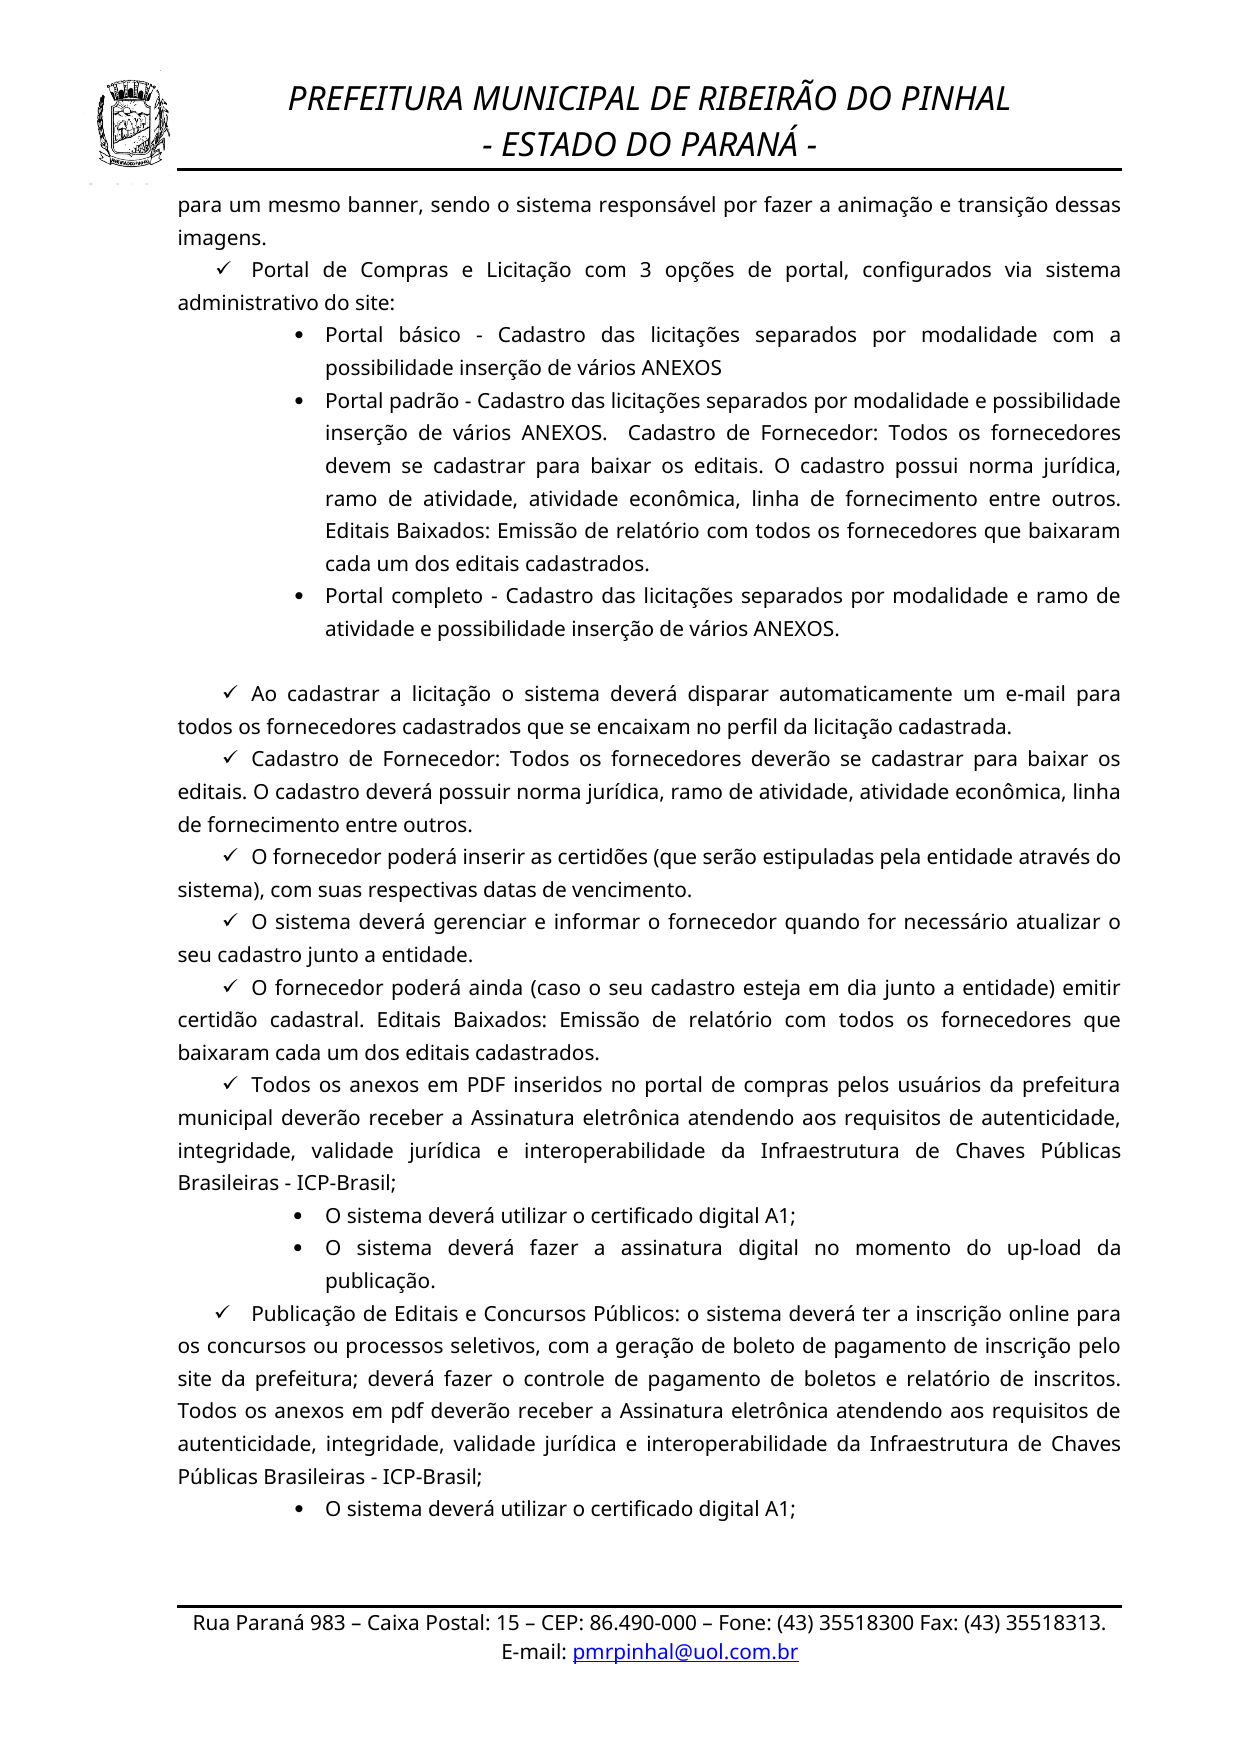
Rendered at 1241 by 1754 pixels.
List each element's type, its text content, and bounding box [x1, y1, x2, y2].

list O sistema deverá gerenciar e informar o fornecedor quando for necessário atualizar o seu cadastro junto a entidade. [177, 907, 1122, 968]
list O sistema deverá utilizar o certificado digital A1; [295, 1494, 1122, 1523]
list Publicação de Editais e Concursos Públicos: o sistema deverá ter a inscrição online para os concursos ou processos seletivos, com a geração de boleto de pagamento de inscrição pelo site da prefeitura; deverá fazer o controle de pagamento de boletos e relatório de inscritos. Todos os anexos em pdf deverão receber a Assinatura eletrônica atendendo aos requisitos de autenticidade, integridade, validade jurídica e interoperabilidade da Infraestrutura de Chaves Públicas Brasileiras - ICP-Brasil; [177, 1299, 1122, 1490]
list Portal completo - Cadastro das licitações separados por modalidade e ramo de atividade e possibilidade inserção de vários ANEXOS. [295, 581, 1122, 642]
list Portal básico - Cadastro das licitações separados por modalidade com a possibilidade inserção de vários ANEXOS [295, 321, 1122, 382]
list Ao cadastrar a licitação o sistema deverá disparar automaticamente um e-mail para todos os fornecedores cadastrados que se encaixam no perfil da licitação cadastrada. [177, 679, 1122, 740]
list O fornecedor poderá inserir as certidões (que serão estipuladas pela entidade através do sistema), com suas respectivas datas de vencimento. [177, 842, 1122, 903]
list Cadastro de Fornecedor: Todos os fornecedores deverão se cadastrar para baixar os editais. O cadastro deverá possuir norma jurídica, ramo de atividade, atividade econômica, linha de fornecimento entre outros. [177, 744, 1122, 838]
list Todos os anexos em PDF inseridos no portal de compras pelos usuários da prefeitura municipal deverão receber a Assinatura eletrônica atendendo aos requisitos de autenticidade, integridade, validade jurídica e interoperabilidade da Infraestrutura de Chaves Públicas Brasileiras - ICP-Brasil; [177, 1071, 1122, 1197]
picture [83, 65, 186, 185]
list O fornecedor poderá ainda (caso o seu cadastro esteja em dia junto a entidade) emitir certidão cadastral. Editais Baixados: Emissão de relatório com todos os fornecedores que baixaram cada um dos editais cadastrados. [177, 973, 1122, 1066]
list O sistema deverá fazer a assinatura digital no momento do up-load da publicação. [294, 1233, 1122, 1294]
list Portal de Compras e Licitação com 3 opções de portal, configurados via sistema administrativo do site: [177, 255, 1122, 316]
list Portal padrão - Cadastro das licitações separados por modalidade e possibilidade inserção de vários ANEXOS. Cadastro de Fornecedor: Todos os fornecedores devem se cadastrar para baixar os editais. O cadastro possui norma jurídica, ramo de atividade, atividade econômica, linha de fornecimento entre outros. Editais Baixados: Emissão de relatório com todos os fornecedores que baixaram cada um dos editais cadastrados. [295, 386, 1122, 577]
list O sistema deverá utilizar o certificado digital A1; [294, 1201, 1122, 1229]
